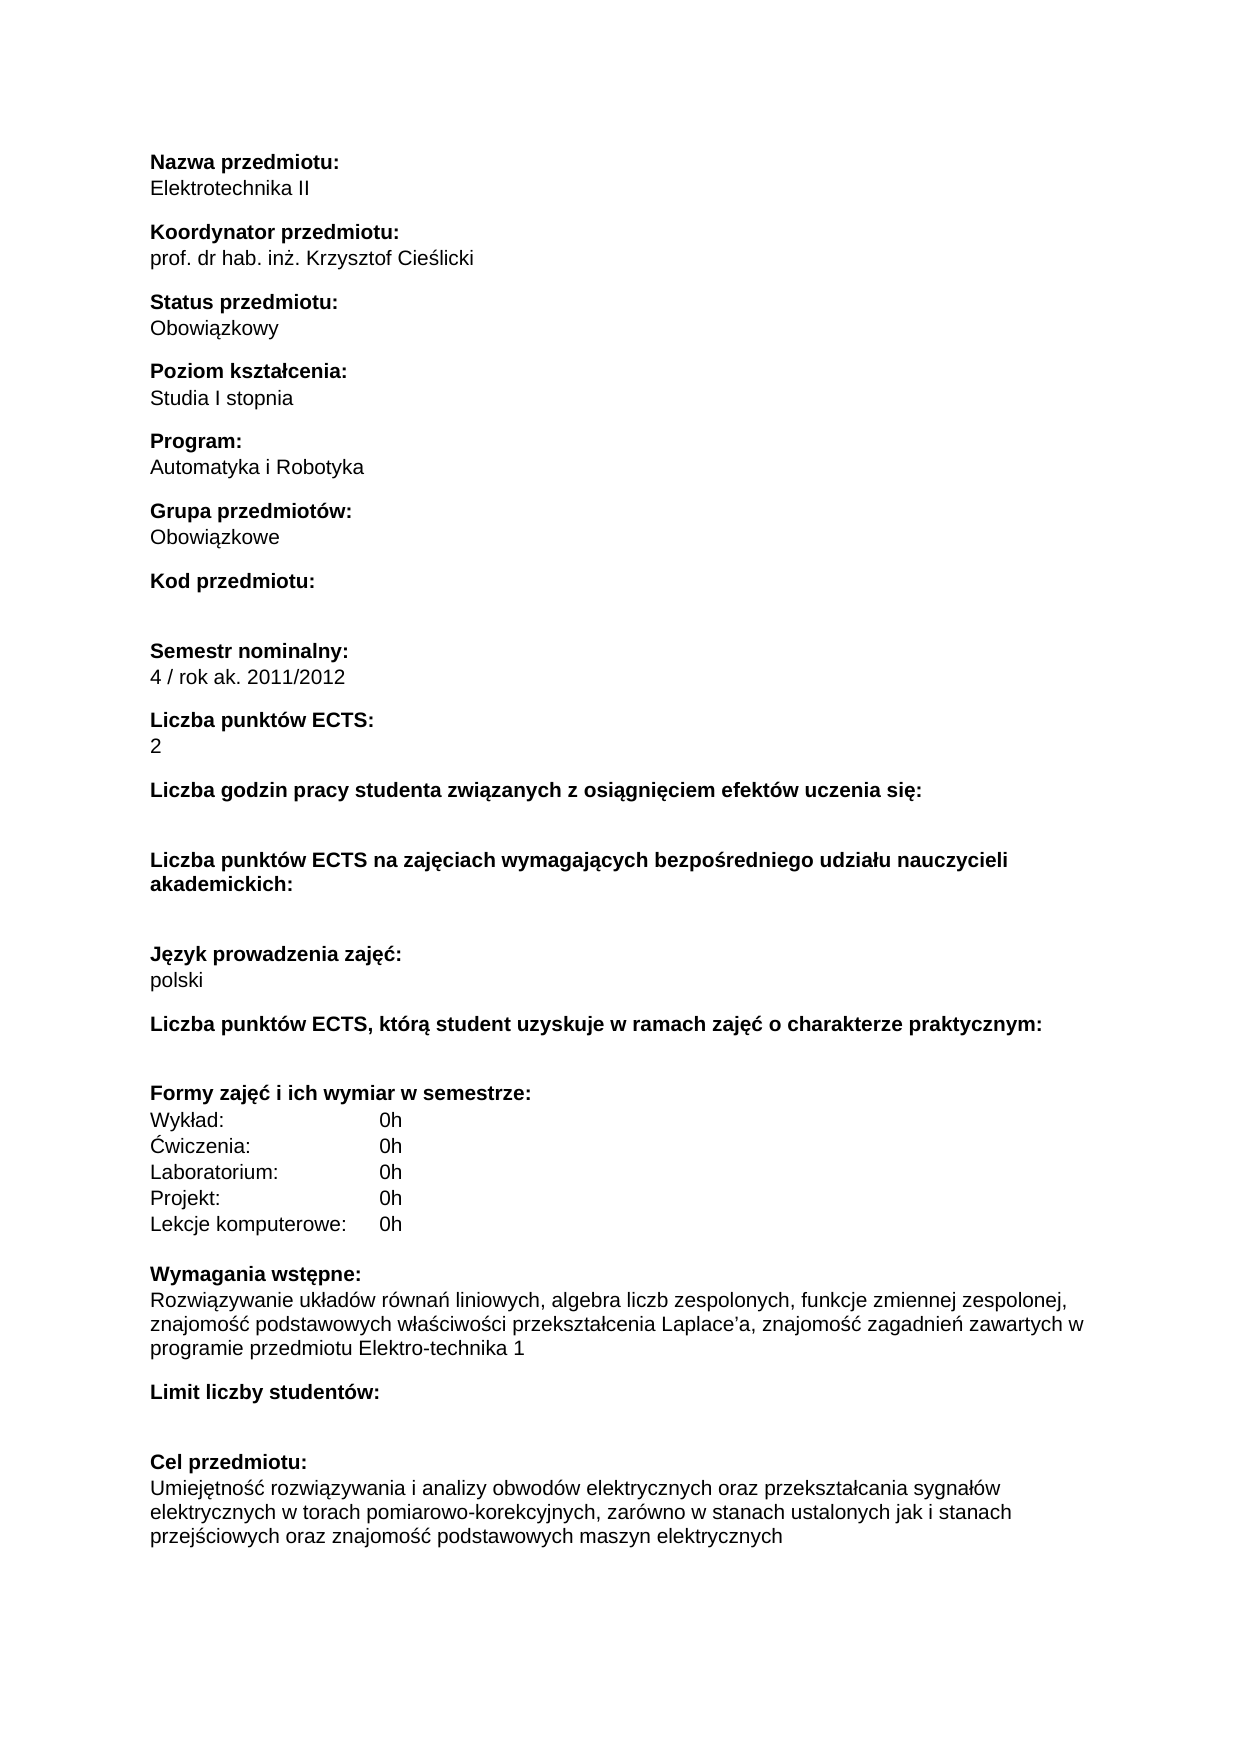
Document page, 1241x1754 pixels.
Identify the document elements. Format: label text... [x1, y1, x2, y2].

text Liczba punktów ECTS na zajęciach wymagających bezpośredniego udziału nauczycieli akademickich: [150, 848, 1090, 896]
text Status przedmiotu: [150, 289, 1090, 313]
text Semestr nominalny: [150, 638, 1090, 662]
text prof. dr hab. inż. Krzysztof Cieślicki [150, 246, 1090, 270]
text polski [150, 968, 1090, 992]
text Obowiązkowe [150, 525, 1090, 549]
text Poziom kształcenia: [150, 359, 1090, 383]
text Elektrotechnika II [150, 176, 1090, 200]
table_cell 0h [369, 1210, 597, 1236]
table_header 0h [369, 1108, 597, 1132]
text Automatyka i Robotyka [150, 455, 1090, 479]
text Nazwa przedmiotu: [150, 150, 1090, 174]
table_cell 0h [369, 1184, 597, 1210]
text 2 [150, 734, 1090, 758]
table_cell 0h [369, 1132, 597, 1158]
text Język prowadzenia zajęć: [150, 942, 1090, 966]
table_cell Projekt: [140, 1186, 367, 1210]
text Rozwiązywanie układów równań liniowych, algebra liczb zespolonych, funkcje zmiennej zespolonej, znajomość podstawowych właściwości przekształcenia Laplace’a, znajomość zagadnień zawartych w programie przedmiotu Elektro-technika 1 [150, 1288, 1090, 1360]
text Liczba punktów ECTS, którą student uzyskuje w ramach zajęć o charakterze praktycznym: [150, 1011, 1090, 1035]
table_cell Lekcje komputerowe: [140, 1212, 367, 1236]
text Grupa przedmiotów: [150, 499, 1090, 523]
text Limit liczby studentów: [150, 1380, 1090, 1404]
text 4 / rok ak. 2011/2012 [150, 664, 1090, 688]
text Umiejętność rozwiązywania i analizy obwodów elektrycznych oraz przekształcania sygnałów elektrycznych w torach pomiarowo-korekcyjnych, zarówno w stanach ustalonych jak i stanach przejściowych oraz znajomość podstawowych maszyn elektrycznych [150, 1476, 1090, 1547]
text Program: [150, 429, 1090, 453]
text Studia I stopnia [150, 385, 1090, 409]
text Liczba godzin pracy studenta związanych z osiągnięciem efektów uczenia się: [150, 778, 1090, 802]
text Wymagania wstępne: [150, 1262, 1090, 1286]
table_cell 0h [369, 1158, 597, 1184]
table_cell Ćwiczenia: [140, 1134, 367, 1158]
text Kod przedmiotu: [150, 569, 1090, 593]
table_cell Laboratorium: [140, 1160, 367, 1184]
text Obowiązkowy [150, 316, 1090, 339]
table_header Wykład: [140, 1108, 367, 1132]
text Formy zajęć i ich wymiar w semestrze: [150, 1081, 1090, 1105]
text Koordynator przedmiotu: [150, 220, 1090, 244]
text Liczba punktów ECTS: [150, 708, 1090, 732]
text Cel przedmiotu: [150, 1449, 1090, 1473]
